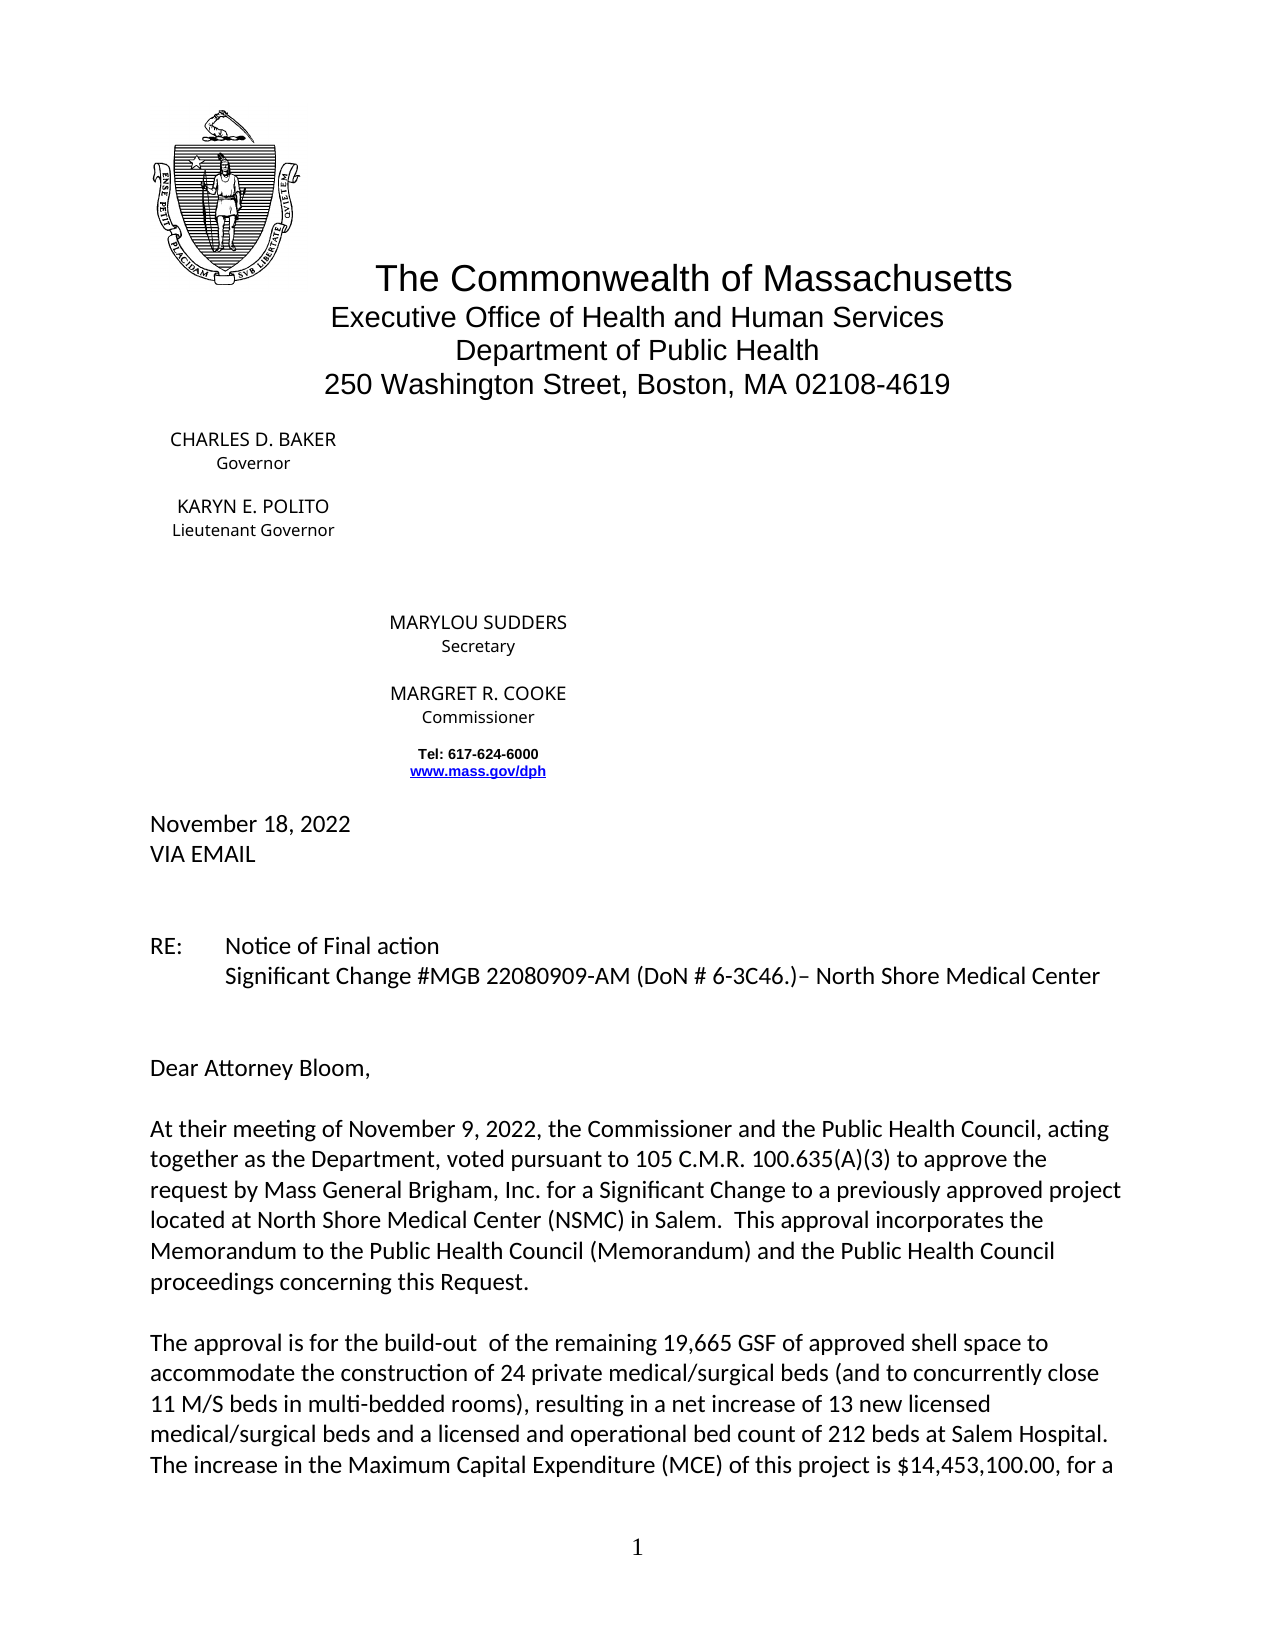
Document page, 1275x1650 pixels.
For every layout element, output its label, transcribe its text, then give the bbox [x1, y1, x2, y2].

text MARGRET R. COOKE [356, 681, 600, 706]
text The Commonwealth of Massachusetts [150, 104, 1125, 300]
text Executive Office of Health and Human Services [150, 300, 1125, 333]
text Tel: 617-624-6000 [356, 746, 600, 762]
text November 18, 2022 [150, 808, 1125, 838]
text Lieutenant Governor [150, 519, 356, 541]
text RE: Notice of Final action [150, 930, 1125, 960]
text Dear Attorney Bloom, [150, 1052, 1125, 1082]
text Department of Public Health [150, 333, 1125, 367]
picture [150, 103, 308, 292]
text Commissioner [356, 706, 600, 729]
text Governor [150, 451, 356, 474]
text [150, 1327, 1125, 1479]
text MARYLOU SUDDERS [356, 609, 600, 635]
text CHARLES D. BAKER [150, 426, 356, 451]
text www.mass.gov/dph [356, 762, 600, 779]
text VIA EMAIL [150, 838, 1125, 869]
text At their meeting of November 9, 2022, the Commissioner and the Public Health Council, acting together as the Department, voted pursuant to 105 C.M.R. 100.635(A)(3) to approve the request by Mass General Brigham, Inc. for a Significant Change to a previously approved project located at North Shore Medical Center (NSMC) in Salem. This approval incorporates the Memorandum to the Public Health Council (Memorandum) and the Public Health Council proceedings concerning this Request. [150, 1113, 1125, 1296]
text Significant Change #MGB 22080909-AM (DoN # 6-3C46.)– North Shore Medical Center [150, 960, 1125, 991]
text KARYN E. POLITO [150, 493, 356, 519]
text 250 Washington Street, Boston, MA 02108-4619 [150, 367, 1125, 400]
text Secretary [356, 635, 600, 658]
